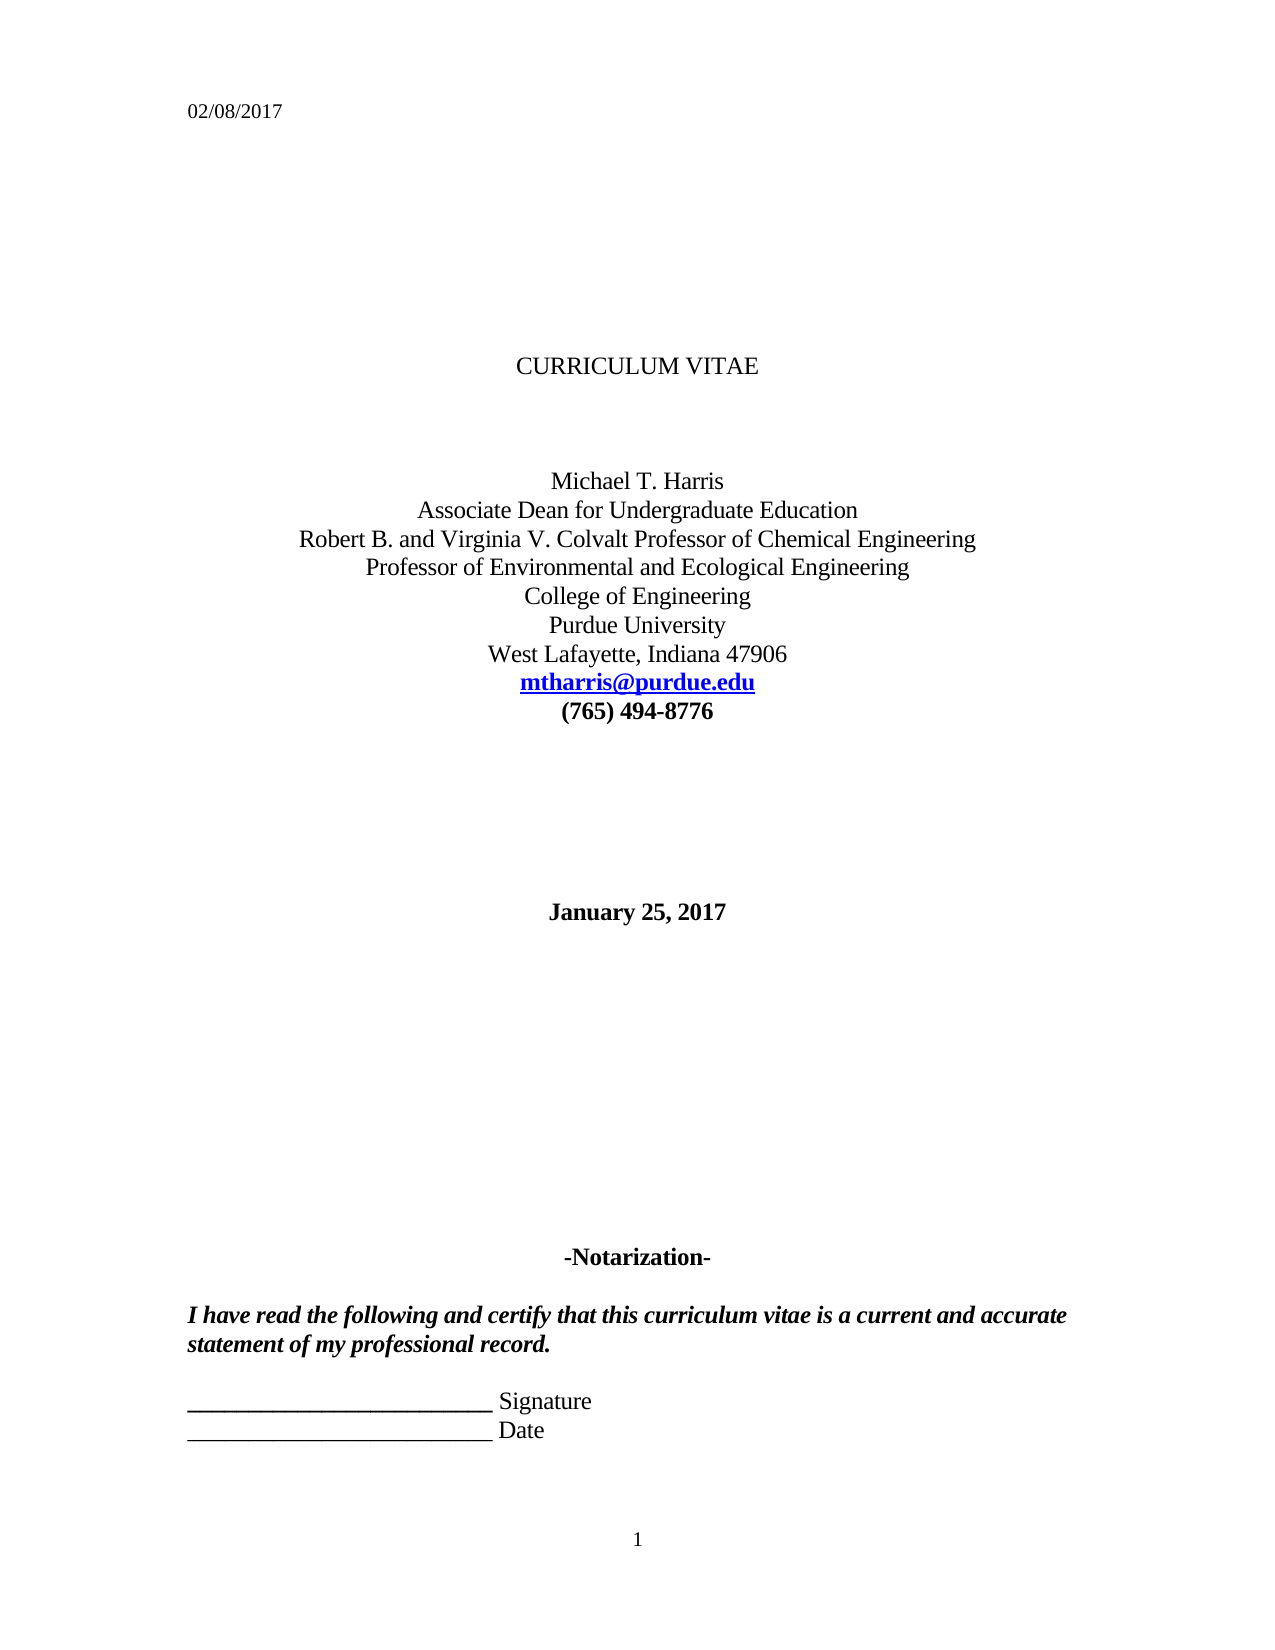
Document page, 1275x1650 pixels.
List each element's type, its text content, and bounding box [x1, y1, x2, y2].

text _________________________ Date [187, 1415, 1087, 1444]
text I have read the following and certify that this curriculum vitae is a current and accurate statement of my professional record. [187, 1300, 1087, 1357]
text _________________________ Signature [187, 1386, 1087, 1415]
text Michael T. Harris [187, 466, 1087, 495]
text January 25, 2017 [187, 897, 1087, 926]
text Professor of Environmental and Ecological Engineering [187, 552, 1087, 581]
text Robert B. and Virginia V. Colvalt Professor of Chemical Engineering [187, 524, 1087, 552]
text Associate Dean for Undergraduate Education [187, 495, 1087, 524]
text (765) 494-8776 [187, 696, 1087, 725]
text -Notarization- [187, 1242, 1087, 1271]
text mtharris@purdue.edu [187, 667, 1087, 696]
text CURRICULUM VITAE [187, 351, 1087, 380]
